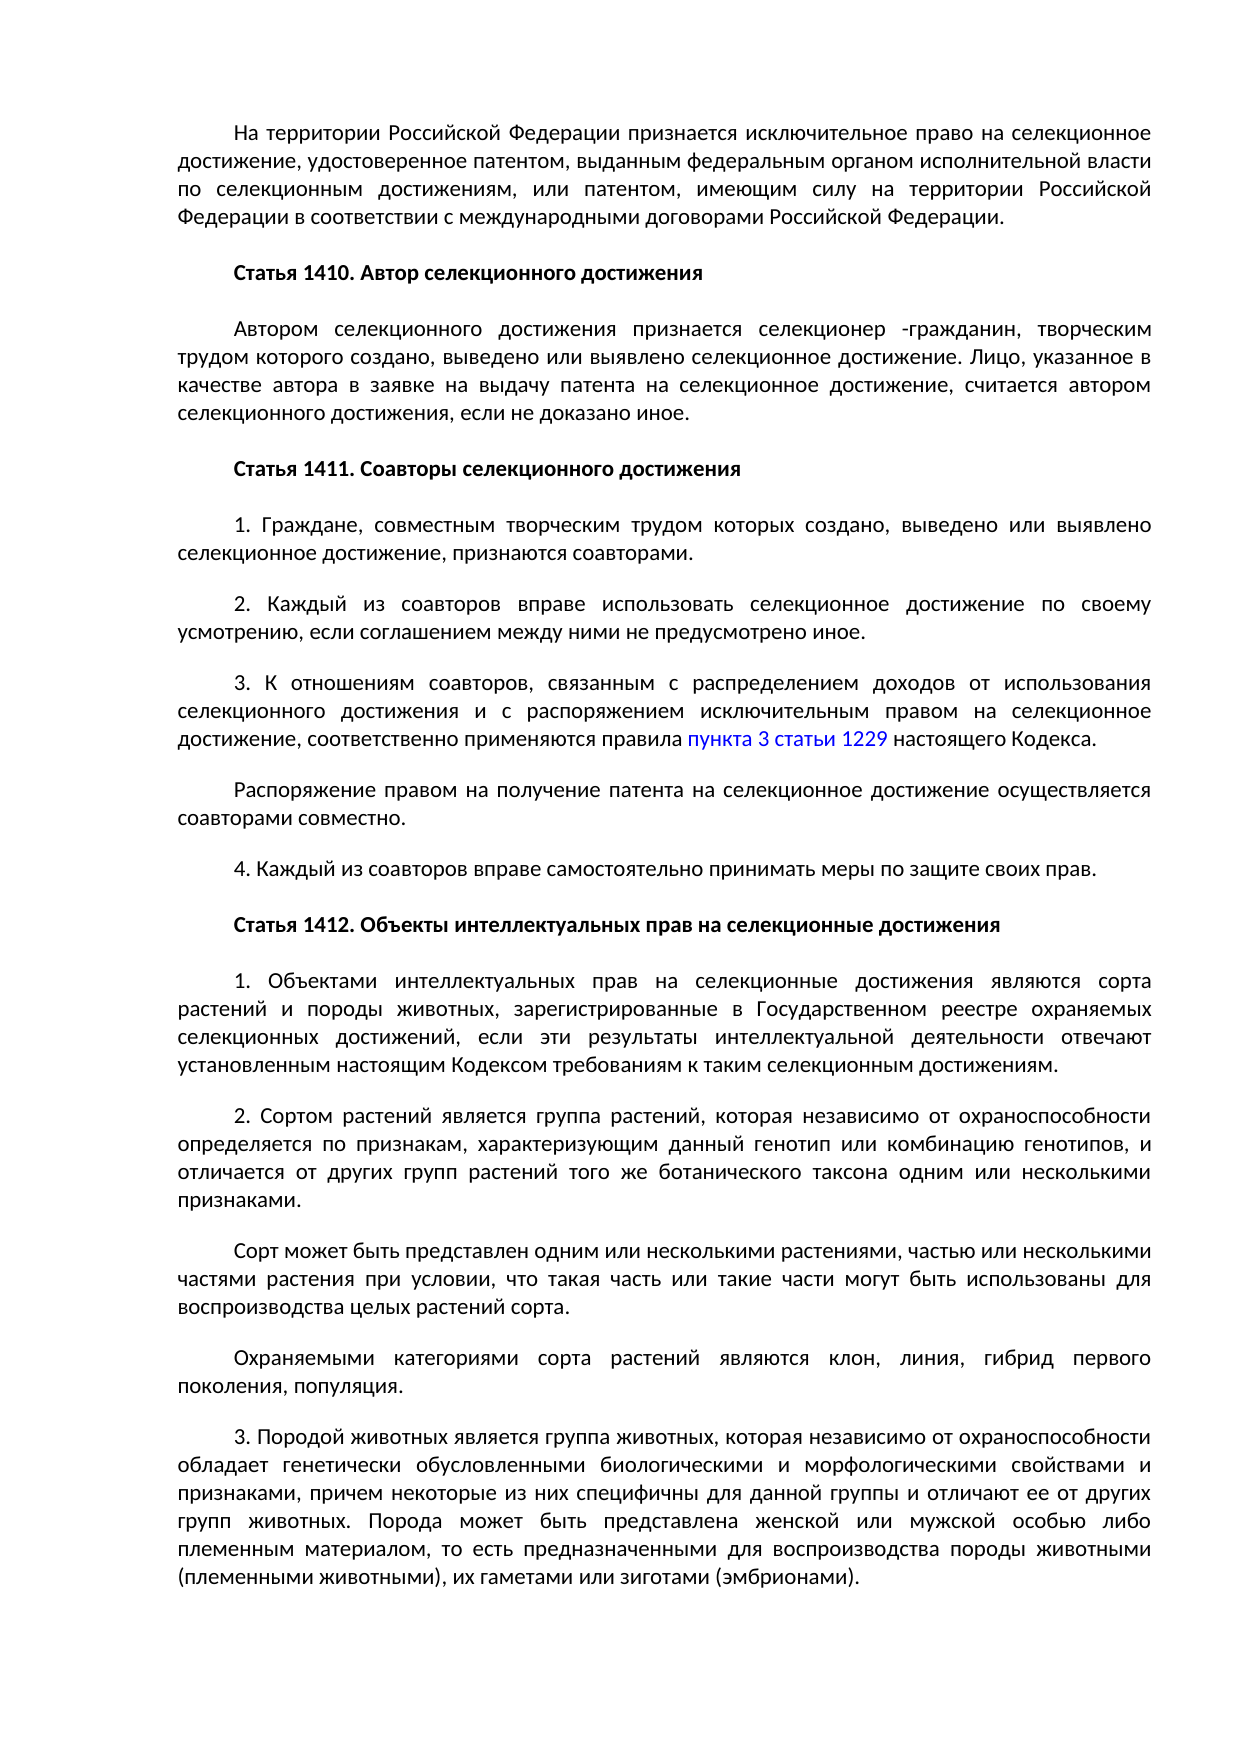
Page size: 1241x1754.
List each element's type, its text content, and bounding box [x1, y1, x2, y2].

text Автором селекционного достижения признается селекционер -гражданин, творческим трудом которого создано, выведено или выявлено селекционное достижение. Лицо, указанное в качестве автора в заявке на выдачу патента на селекционное достижение, считается автором селекционного достижения, если не доказано иное. [177, 314, 1152, 426]
text Охраняемыми категориями сорта растений являются клон, линия, гибрид первого поколения, популяция. [177, 1343, 1152, 1399]
title Статья 1411. Соавторы селекционного достижения [177, 454, 1152, 482]
text 2. Каждый из соавторов вправе использовать селекционное достижение по своему усмотрению, если соглашением между ними не предусмотрено иное. [177, 589, 1152, 645]
text Сорт может быть представлен одним или несколькими растениями, частью или несколькими частями растения при условии, что такая часть или такие части могут быть использованы для воспроизводства целых растений сорта. [177, 1236, 1152, 1320]
text 3. К отношениям соавторов, связанным с распределением доходов от использования селекционного достижения и с распоряжением исключительным правом на селекционное достижение, соответственно применяются правила пункта 3 статьи 1229 настоящего Кодекса. [177, 668, 1152, 752]
text 2. Сортом растений является группа растений, которая независимо от охраноспособности определяется по признакам, характеризующим данный генотип или комбинацию генотипов, и отличается от других групп растений того же ботанического таксона одним или несколькими признаками. [177, 1101, 1152, 1213]
text 1. Объектами интеллектуальных прав на селекционные достижения являются сорта растений и породы животных, зарегистрированные в Государственном реестре охраняемых селекционных достижений, если эти результаты интеллектуальной деятельности отвечают установленным настоящим Кодексом требованиям к таким селекционным достижениям. [177, 966, 1152, 1078]
text На территории Российской Федерации признается исключительное право на селекционное достижение, удостоверенное патентом, выданным федеральным органом исполнительной власти по селекционным достижениям, или патентом, имеющим силу на территории Российской Федерации в соответствии с международными договорами Российской Федерации. [177, 118, 1152, 230]
text 3. Породой животных является группа животных, которая независимо от охраноспособности обладает генетически обусловленными биологическими и морфологическими свойствами и признаками, причем некоторые из них специфичны для данной группы и отличают ее от других групп животных. Порода может быть представлена женской или мужской особью либо племенным материалом, то есть предназначенными для воспроизводства породы животными (племенными животными), их гаметами или зиготами (эмбрионами). [177, 1422, 1152, 1590]
text 1. Граждане, совместным творческим трудом которых создано, выведено или выявлено селекционное достижение, признаются соавторами. [177, 510, 1152, 566]
title Статья 1412. Объекты интеллектуальных прав на селекционные достижения [177, 910, 1152, 938]
text Распоряжение правом на получение патента на селекционное достижение осуществляется соавторами совместно. [177, 775, 1152, 831]
text 4. Каждый из соавторов вправе самостоятельно принимать меры по защите своих прав. [177, 854, 1152, 882]
title Статья 1410. Автор селекционного достижения [177, 258, 1152, 286]
